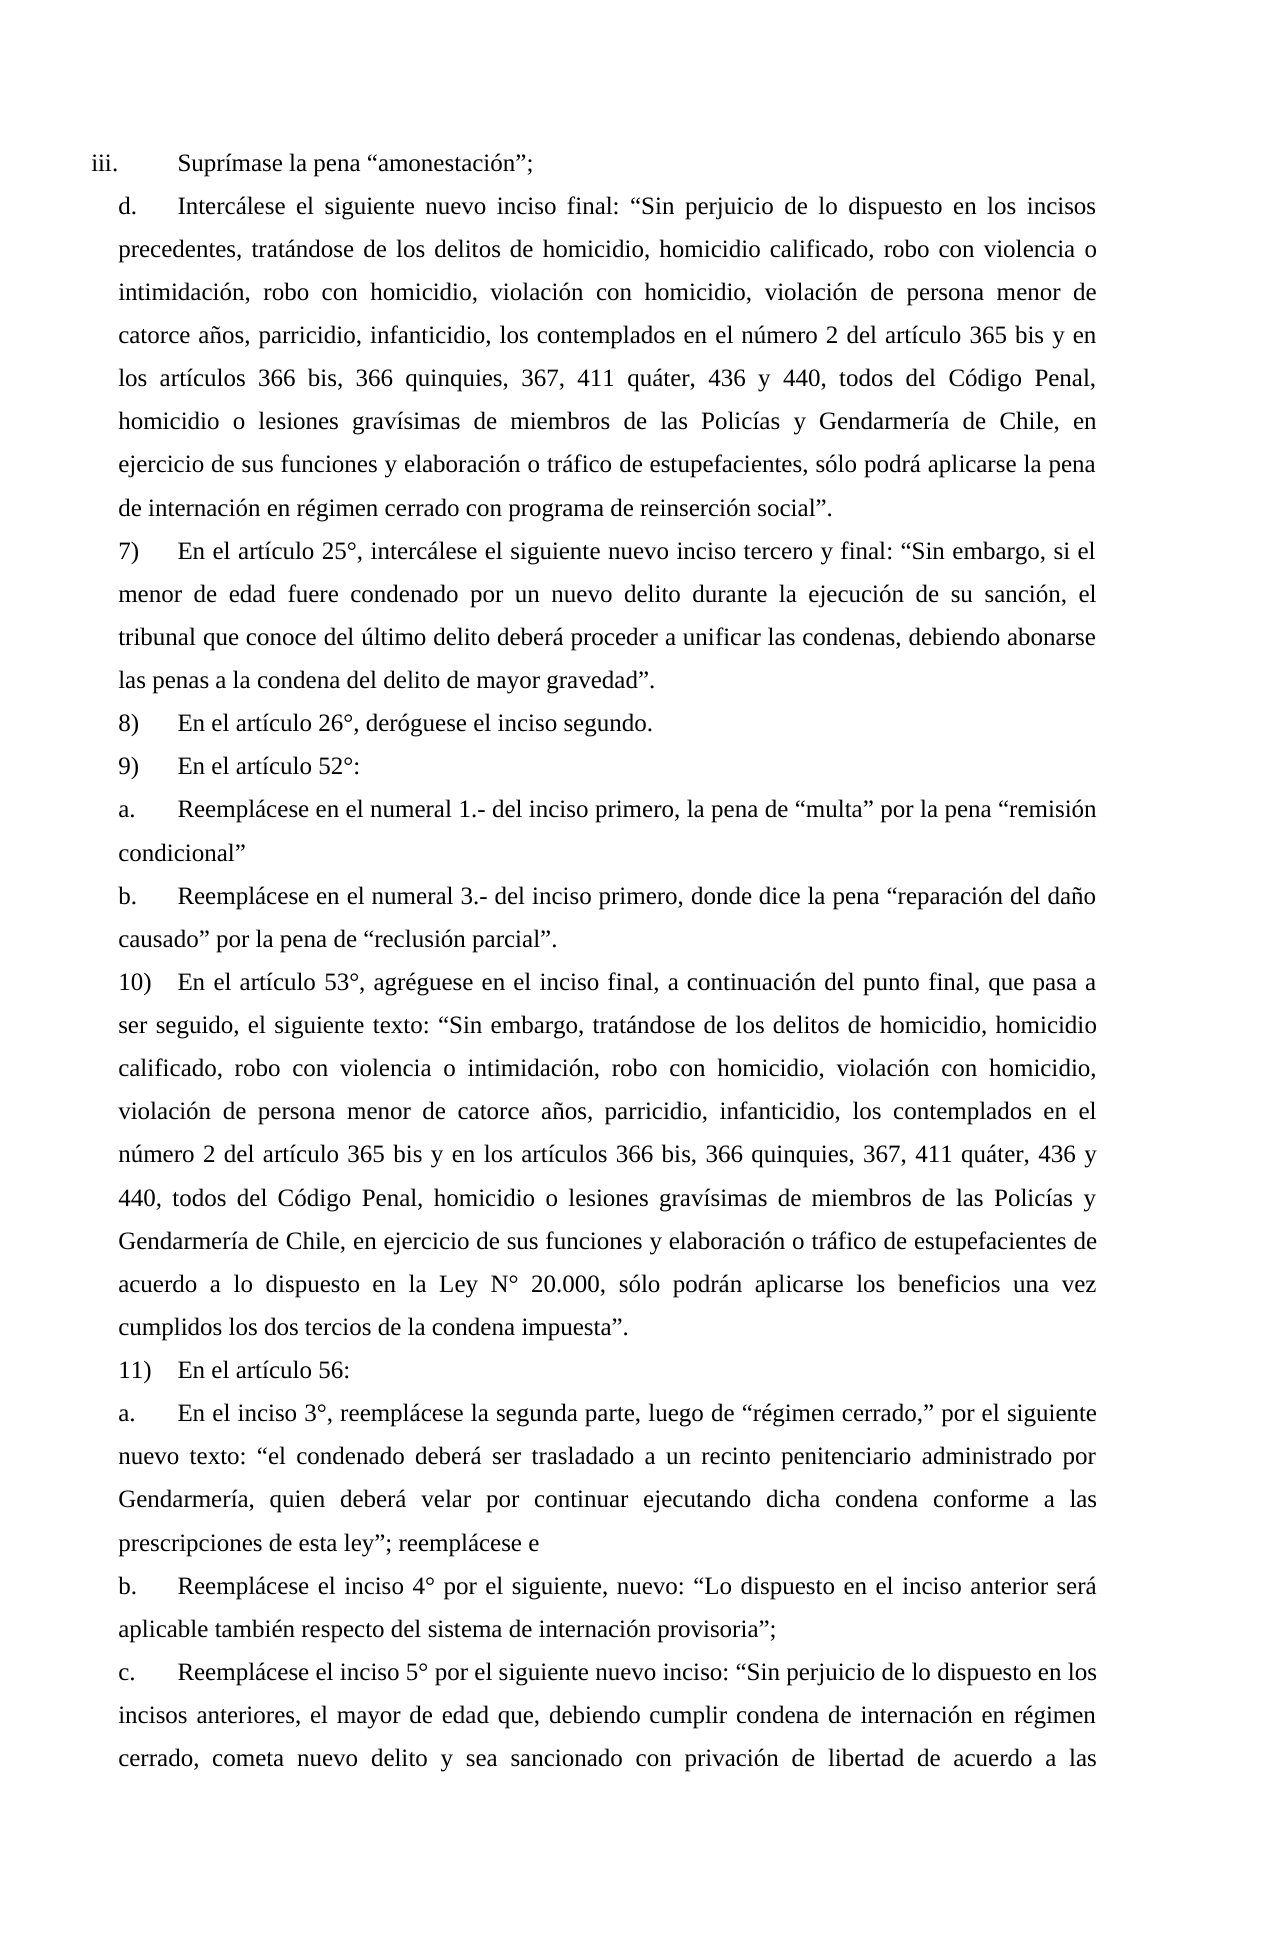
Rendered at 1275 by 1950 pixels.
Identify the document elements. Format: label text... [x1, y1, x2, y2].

list En el artículo 25°, intercálese el siguiente nuevo inciso tercero y final: “Sin embargo, si el menor de edad fuere condenado por un nuevo delito durante la ejecución de su sanción, el tribunal que conoce del último delito deberá proceder a unificar las condenas, debiendo abonarse las penas a la condena del delito de mayor gravedad”. [118, 536, 1098, 694]
list En el artículo 56: [118, 1355, 1098, 1384]
list En el artículo 26°, deróguese el inciso segundo. [118, 708, 1098, 737]
list Reemplácese el inciso 4° por el siguiente, nuevo: “Lo dispuesto en el inciso anterior será aplicable también respecto del sistema de internación provisoria”; [118, 1571, 1098, 1643]
list Reemplácese en el numeral 3.- del inciso primero, donde dice la pena “reparación del daño causado” por la pena de “reclusión parcial”. [118, 881, 1098, 953]
list En el artículo 52°: [118, 751, 1098, 780]
list Intercálese el siguiente nuevo inciso final: “Sin perjuicio de lo dispuesto en los incisos precedentes, tratándose de los delitos de homicidio, homicidio calificado, robo con violencia o intimidación, robo con homicidio, violación con homicidio, violación de persona menor de catorce años, parricidio, infanticidio, los contemplados en el número 2 del artículo 365 bis y en los artículos 366 bis, 366 quinquies, 367, 411 quáter, 436 y 440, todos del Código Penal, homicidio o lesiones gravísimas de miembros de las Policías y Gendarmería de Chile, en ejercicio de sus funciones y elaboración o tráfico de estupefacientes, sólo podrá aplicarse la pena de internación en régimen cerrado con programa de reinserción social”. [118, 191, 1098, 521]
list En el inciso 3°, reemplácese la segunda parte, luego de “régimen cerrado,” por el siguiente nuevo texto: “el condenado deberá ser trasladado a un recinto penitenciario administrado por Gendarmería, quien deberá velar por continuar ejecutando dicha condena conforme a las prescripciones de esta ley”; reemplácese e [118, 1398, 1098, 1556]
list En el artículo 53°, agréguese en el inciso final, a continuación del punto final, que pasa a ser seguido, el siguiente texto: “Sin embargo, tratándose de los delitos de homicidio, homicidio calificado, robo con violencia o intimidación, robo con homicidio, violación con homicidio, violación de persona menor de catorce años, parricidio, infanticidio, los contemplados en el número 2 del artículo 365 bis y en los artículos 366 bis, 366 quinquies, 367, 411 quáter, 436 y 440, todos del Código Penal, homicidio o lesiones gravísimas de miembros de las Policías y Gendarmería de Chile, en ejercicio de sus funciones y elaboración o tráfico de estupefacientes de acuerdo a lo dispuesto en la Ley N° 20.000, sólo podrán aplicarse los beneficios una vez cumplidos los dos tercios de la condena impuesta”. [118, 967, 1098, 1341]
list Reemplácese en el numeral 1.- del inciso primero, la pena de “multa” por la pena “remisión condicional” [118, 794, 1098, 866]
list Suprímase la pena “amonestación”; [118, 148, 1098, 176]
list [118, 1657, 1098, 1772]
